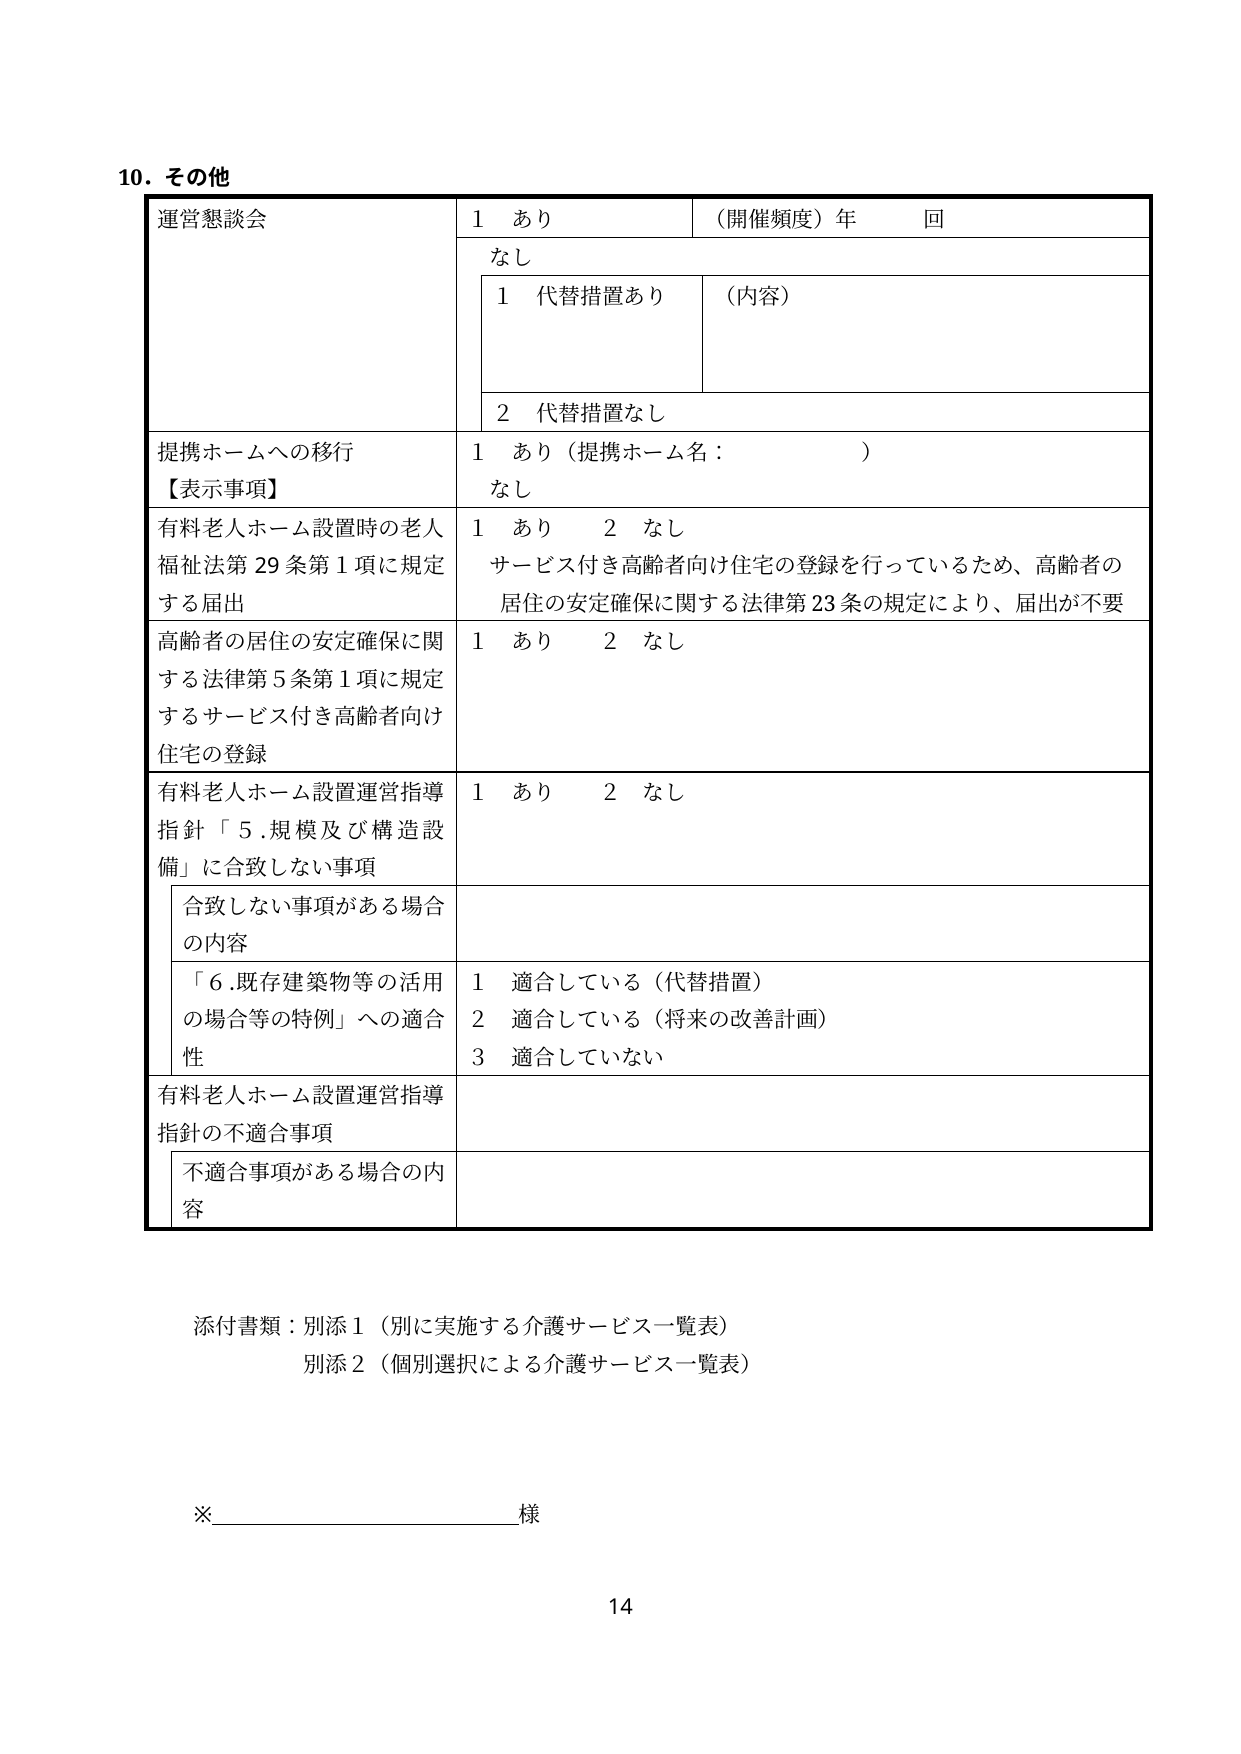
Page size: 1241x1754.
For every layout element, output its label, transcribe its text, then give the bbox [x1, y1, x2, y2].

table_cell 高齢者の居住の安定確保に関する法律第５条第１項に規定するサービス付き高齢者向け住宅の登録 [149, 621, 456, 771]
table_cell １ あり ２ なし サービス付き高齢者向け住宅の登録を行っているため、高齢者の居住の安定確保に関する法律第23条の規定により、届出が不要 [457, 508, 1149, 620]
table_cell １ あり（提携ホーム名： ） なし [457, 432, 1149, 507]
table_header （開催頻度）年 回 [693, 199, 1149, 237]
table_cell １ あり ２ なし [457, 621, 1149, 771]
table_cell 「６.既存建築物等の活用の場合等の特例」への適合性 [172, 962, 456, 1074]
table_cell 有料老人ホーム設置時の老人福祉法第29条第１項に規定する届出 [149, 508, 456, 620]
table_cell [457, 275, 481, 431]
table_cell １ 代替措置あり [482, 276, 702, 392]
table_cell （内容） [703, 276, 1149, 392]
table_header １ あり [457, 199, 692, 237]
table_cell [149, 1151, 171, 1227]
table_cell 有料老人ホーム設置運営指導指針の不適合事項 [149, 1076, 456, 1151]
table_header 運営懇談会 [149, 199, 456, 431]
text 添付書類：別添１（別に実施する介護サービス一覧表） [194, 1306, 1122, 1344]
text 10．その他 [118, 157, 1122, 194]
text 別添２（個別選択による介護サービス一覧表） [194, 1344, 1122, 1381]
table_cell １ あり ２ なし [457, 773, 1149, 885]
table_cell [457, 1076, 1149, 1151]
table_cell 不適合事項がある場合の内容 [172, 1152, 456, 1227]
table_cell ２ 代替措置なし [482, 393, 1149, 431]
table_cell [149, 885, 171, 1074]
text ※ 様 [194, 1494, 1122, 1531]
table_cell １ 適合している（代替措置） ２ 適合している（将来の改善計画） ３ 適合していない [457, 962, 1149, 1074]
table_cell [457, 886, 1149, 961]
table_cell [457, 1152, 1149, 1227]
table_cell なし [457, 238, 1149, 275]
table_cell 合致しない事項がある場合の内容 [172, 886, 456, 961]
table_cell 有料老人ホーム設置運営指導指針「５.規模及び構造設備」に合致しない事項 [149, 773, 456, 885]
table_cell 提携ホームへの移行 【表示事項】 [149, 432, 456, 507]
